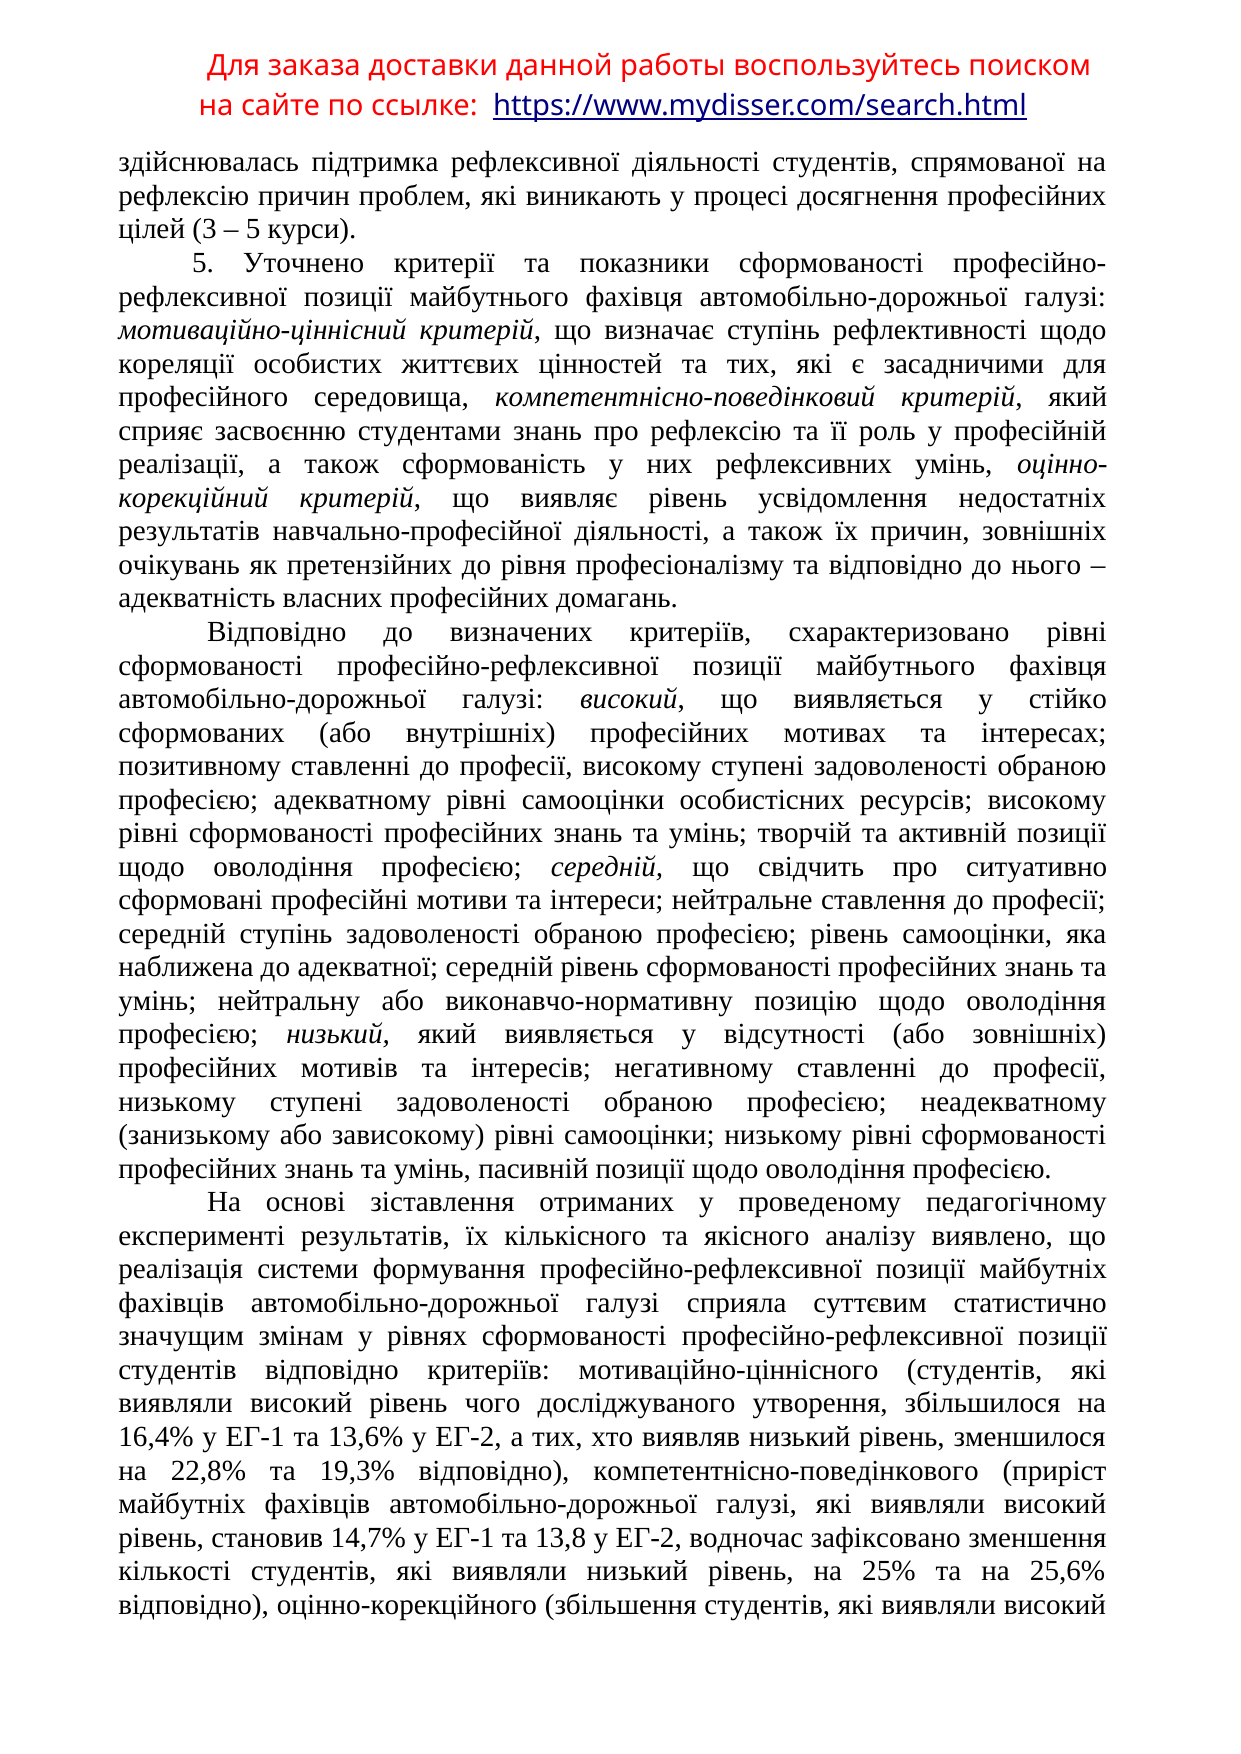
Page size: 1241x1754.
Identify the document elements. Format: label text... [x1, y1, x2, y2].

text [118, 1184, 1107, 1620]
text 5. Уточнено критерії та показники сформованості професійно-рефлексивної позиції майбутнього фахівця автомобільно-дорожньої галузі: мотиваційно-ціннісний критерій, що визначає ступінь рефлективності щодо кореляції особистих життєвих цінностей та тих, які є засадничими для професійного середовища, компетентнісно-поведінковий критерій, який сприяє засвоєнню студентами знань про рефлексію та її роль у професійній реалізації, а також сформованість у них рефлексивних умінь, оцінно-корекційний критерій, що виявляє рівень усвідомлення недостатніх результатів навчально-професійної діяльності, а також їх причин, зовнішніх очікувань як претензійних до рівня професіоналізму та відповідно до нього – адекватність власних професійних домагань. [118, 245, 1107, 614]
text Відповідно до визначених критеріїв, схарактеризовано рівні сформованості професійно-рефлексивної позиції майбутнього фахівця автомобільно-дорожньої галузі: високий, що виявляється у стійко сформованих (або внутрішніх) професійних мотивах та інтересах; позитивному ставленні до професії, високому ступені задоволеності обраною професією; адекватному рівні самооцінки особистісних ресурсів; високому рівні сформованості професійних знань та умінь; творчій та активній позиції щодо оволодіння професією; середній, що свідчить про ситуативно сформовані професійні мотиви та інтереси; нейтральне ставлення до професії; середній ступінь задоволеності обраною професією; рівень самооцінки, яка наближена до адекватної; середній рівень сформованості професійних знань та умінь; нейтральну або виконавчо-нормативну позицію щодо оволодіння професією; низький, який виявляється у відсутності (або зовнішніх) професійних мотивів та інтересів; негативному ставленні до професії, низькому ступені задоволеності обраною професією; неадекватному (занизькому або зависокому) рівні самооцінки; низькому рівні сформованості професійних знань та умінь, пасивній позиції щодо оволодіння професією. [118, 614, 1107, 1184]
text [118, 144, 1107, 245]
